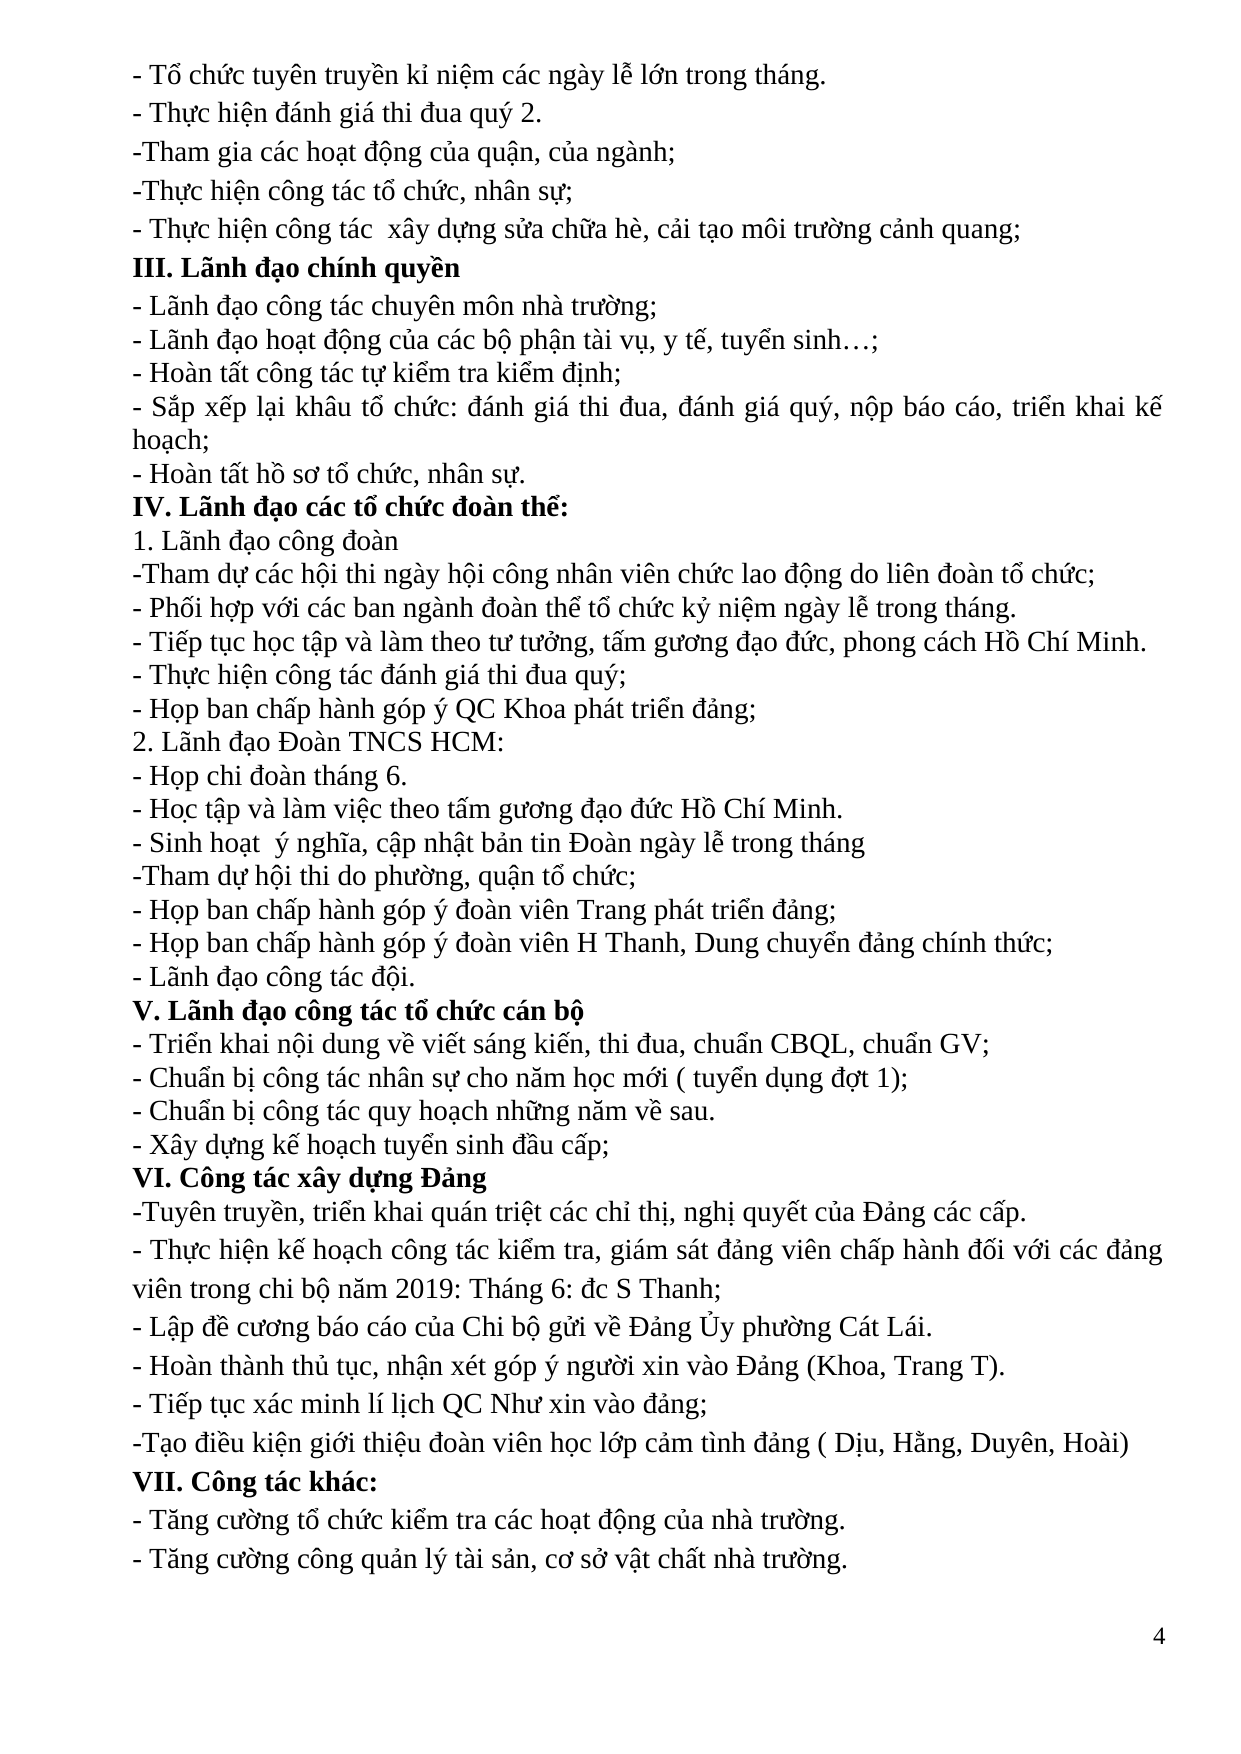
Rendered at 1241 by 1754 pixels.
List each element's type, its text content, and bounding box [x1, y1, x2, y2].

text - Phối hợp với các ban ngành đoàn thể tổ chức kỷ niệm ngày lễ trong tháng. [132, 590, 1165, 624]
text - Lập đề cương báo cáo của Chi bộ gửi về Đảng Ủy phường Cát Lái. [132, 1309, 1165, 1343]
text - Chuẩn bị công tác quy hoạch những năm về sau. [132, 1093, 1165, 1127]
text -Tham dự các hội thi ngày hội công nhân viên chức lao động do liên đoàn tổ chức; [132, 557, 1165, 590]
text 1. Lãnh đạo công đoàn [132, 523, 1165, 557]
text - Triển khai nội dung về viết sáng kiến, thi đua, chuẩn CBQL, chuẩn GV; [132, 1026, 1165, 1060]
text V. Lãnh đạo công tác tổ chức cán bộ [132, 993, 1165, 1026]
text -Tạo điều kiện giới thiệu đoàn viên học lớp cảm tình đảng ( Dịu, Hằng, Duyên, Hoài) [132, 1425, 1165, 1459]
text - Tổ chức tuyên truyền kỉ niệm các ngày lễ lớn trong tháng. [132, 57, 1165, 91]
text - Hoàn tất công tác tự kiểm tra kiểm định; [132, 355, 1165, 389]
text -Tuyên truyền, triển khai quán triệt các chỉ thị, nghị quyết của Đảng các cấp. [132, 1194, 1165, 1227]
text - Sinh hoạt ý nghĩa, cập nhật bản tin Đoàn ngày lễ trong tháng [132, 825, 1165, 858]
text - Thực hiện công tác đánh giá thi đua quý; [132, 657, 1165, 691]
text - Thực hiện công tác xây dựng sửa chữa hè, cải tạo môi trường cảnh quang; [132, 211, 1165, 245]
text VI. Công tác xây dựng Đảng [132, 1160, 1165, 1194]
text - Tăng cường tổ chức kiểm tra các hoạt động của nhà trường. [132, 1502, 1165, 1536]
text - Học tập và làm việc theo tấm gương đạo đức Hồ Chí Minh. [132, 791, 1165, 825]
text - Tiếp tục xác minh lí lịch QC Như xin vào đảng; [132, 1387, 1165, 1420]
text - Họp ban chấp hành góp ý đoàn viên H Thanh, Dung chuyển đảng chính thức; [132, 926, 1165, 959]
text - Họp chi đoàn tháng 6. [132, 758, 1165, 791]
text IV. Lãnh đạo các tổ chức đoàn thể: [132, 489, 1165, 523]
text - Lãnh đạo hoạt động của các bộ phận tài vụ, y tế, tuyển sinh…; [132, 322, 1165, 355]
text -Thực hiện công tác tổ chức, nhân sự; [132, 173, 1165, 206]
text III. Lãnh đạo chính quyền [132, 250, 1165, 283]
text VII. Công tác khác: [132, 1464, 1165, 1497]
text - Lãnh đạo công tác chuyên môn nhà trường; [132, 288, 1165, 322]
text -Tham dự hội thi do phường, quận tổ chức; [132, 858, 1165, 892]
text - Lãnh đạo công tác đội. [132, 959, 1165, 993]
text - Sắp xếp lại khâu tổ chức: đánh giá thi đua, đánh giá quý, nộp báo cáo, triển khai kế hoạch; [132, 389, 1165, 456]
text - Tiếp tục học tập và làm theo tư tưởng, tấm gương đạo đức, phong cách Hồ Chí Minh. [132, 624, 1165, 657]
text - Họp ban chấp hành góp ý đoàn viên Trang phát triển đảng; [132, 892, 1165, 926]
text 2. Lãnh đạo Đoàn TNCS HCM: [132, 724, 1165, 758]
text -Tham gia các hoạt động của quận, của ngành; [132, 134, 1165, 168]
text - Thực hiện kế hoạch công tác kiểm tra, giám sát đảng viên chấp hành đối với các đảng viên trong chi bộ năm 2019: Tháng 6: đc S Thanh; [132, 1232, 1165, 1304]
text - Xây dựng kế hoạch tuyển sinh đầu cấp; [132, 1127, 1165, 1160]
text - Hoàn thành thủ tục, nhận xét góp ý người xin vào Đảng (Khoa, Trang T). [132, 1348, 1165, 1382]
text - Hoàn tất hồ sơ tổ chức, nhân sự. [132, 456, 1165, 489]
text - Họp ban chấp hành góp ý QC Khoa phát triển đảng; [132, 691, 1165, 724]
text - Thực hiện đánh giá thi đua quý 2. [132, 96, 1165, 129]
text - Chuẩn bị công tác nhân sự cho năm học mới ( tuyển dụng đợt 1); [132, 1060, 1165, 1093]
text - Tăng cường công quản lý tài sản, cơ sở vật chất nhà trường. [132, 1541, 1165, 1574]
